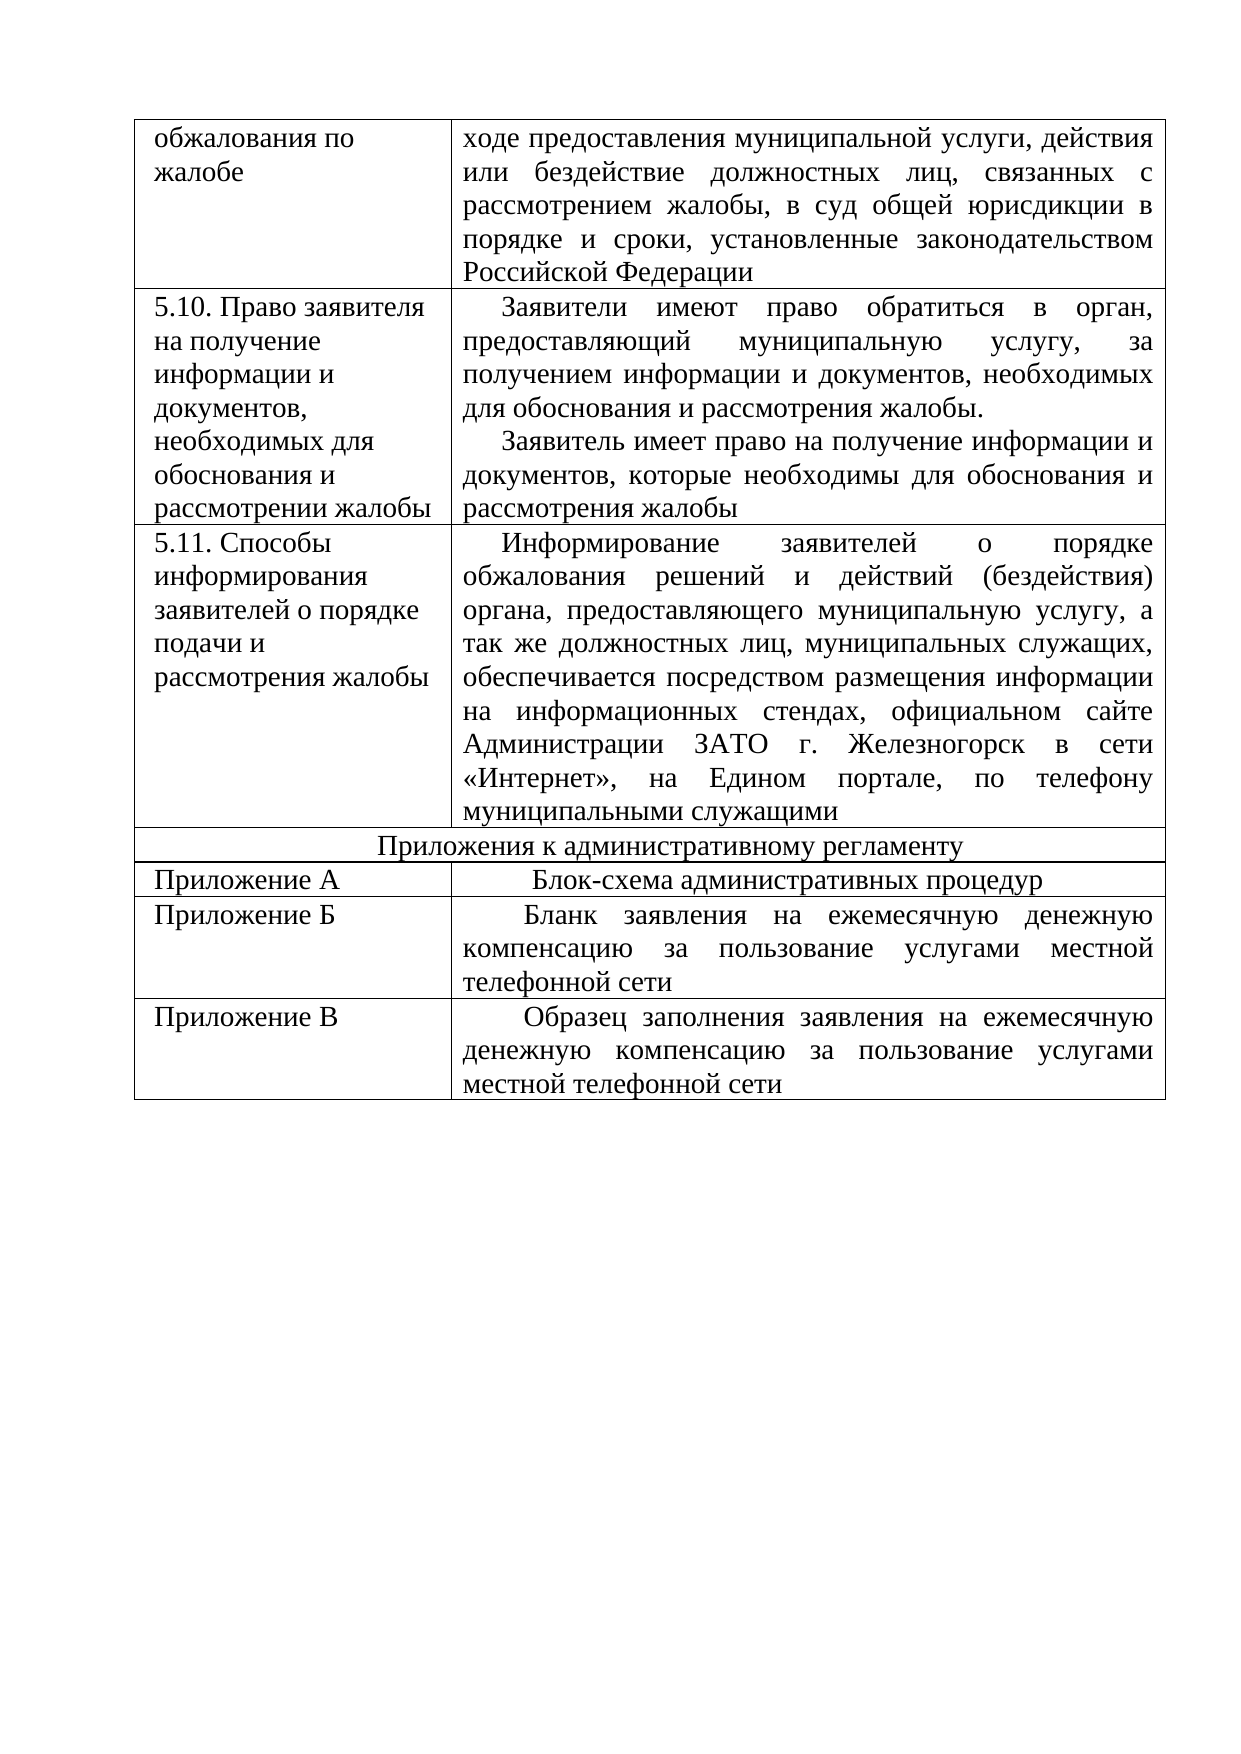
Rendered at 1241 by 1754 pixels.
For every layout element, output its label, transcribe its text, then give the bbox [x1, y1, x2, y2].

table_cell Образец заполнения заявления на ежемесячную денежную компенсацию за пользование услугами местной телефонной сети [452, 999, 1165, 1099]
table_cell Блок-схема административных процедур [452, 863, 1165, 896]
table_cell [135, 120, 451, 288]
table_cell Информирование заявителей о порядке обжалования решений и действий (бездействия) органа, предоставляющего муниципальную услугу, а так же должностных лиц, муниципальных служащих, обеспечивается посредством размещения информации на информационных стендах, официальном сайте Администрации ЗАТО г. Железногорск в сети «Интернет», на Едином портале, по телефону муниципальными служащими [452, 525, 1165, 827]
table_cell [452, 120, 1165, 288]
table_cell 5.11. Способы информирования заявителей о порядке подачи и рассмотрения жалобы [135, 525, 451, 827]
table_cell Приложение В [135, 999, 451, 1099]
table_cell Заявители имеют право обратиться в орган, предоставляющий муниципальную услугу, за получением информации и документов, необходимых для обоснования и рассмотрения жалобы. Заявитель имеет право на получение информации и документов, которые необходимы для обоснования и рассмотрения жалобы [452, 289, 1165, 524]
table_cell Приложение Б [135, 897, 451, 998]
table_cell Приложение А [135, 863, 451, 896]
table_cell Бланк заявления на ежемесячную денежную компенсацию за пользование услугами местной телефонной сети [452, 897, 1165, 998]
table_cell Приложения к административному регламенту [135, 828, 1165, 861]
table_cell 5.10. Право заявителя на получение информации и документов, необходимых для обоснования и рассмотрении жалобы [135, 289, 451, 524]
